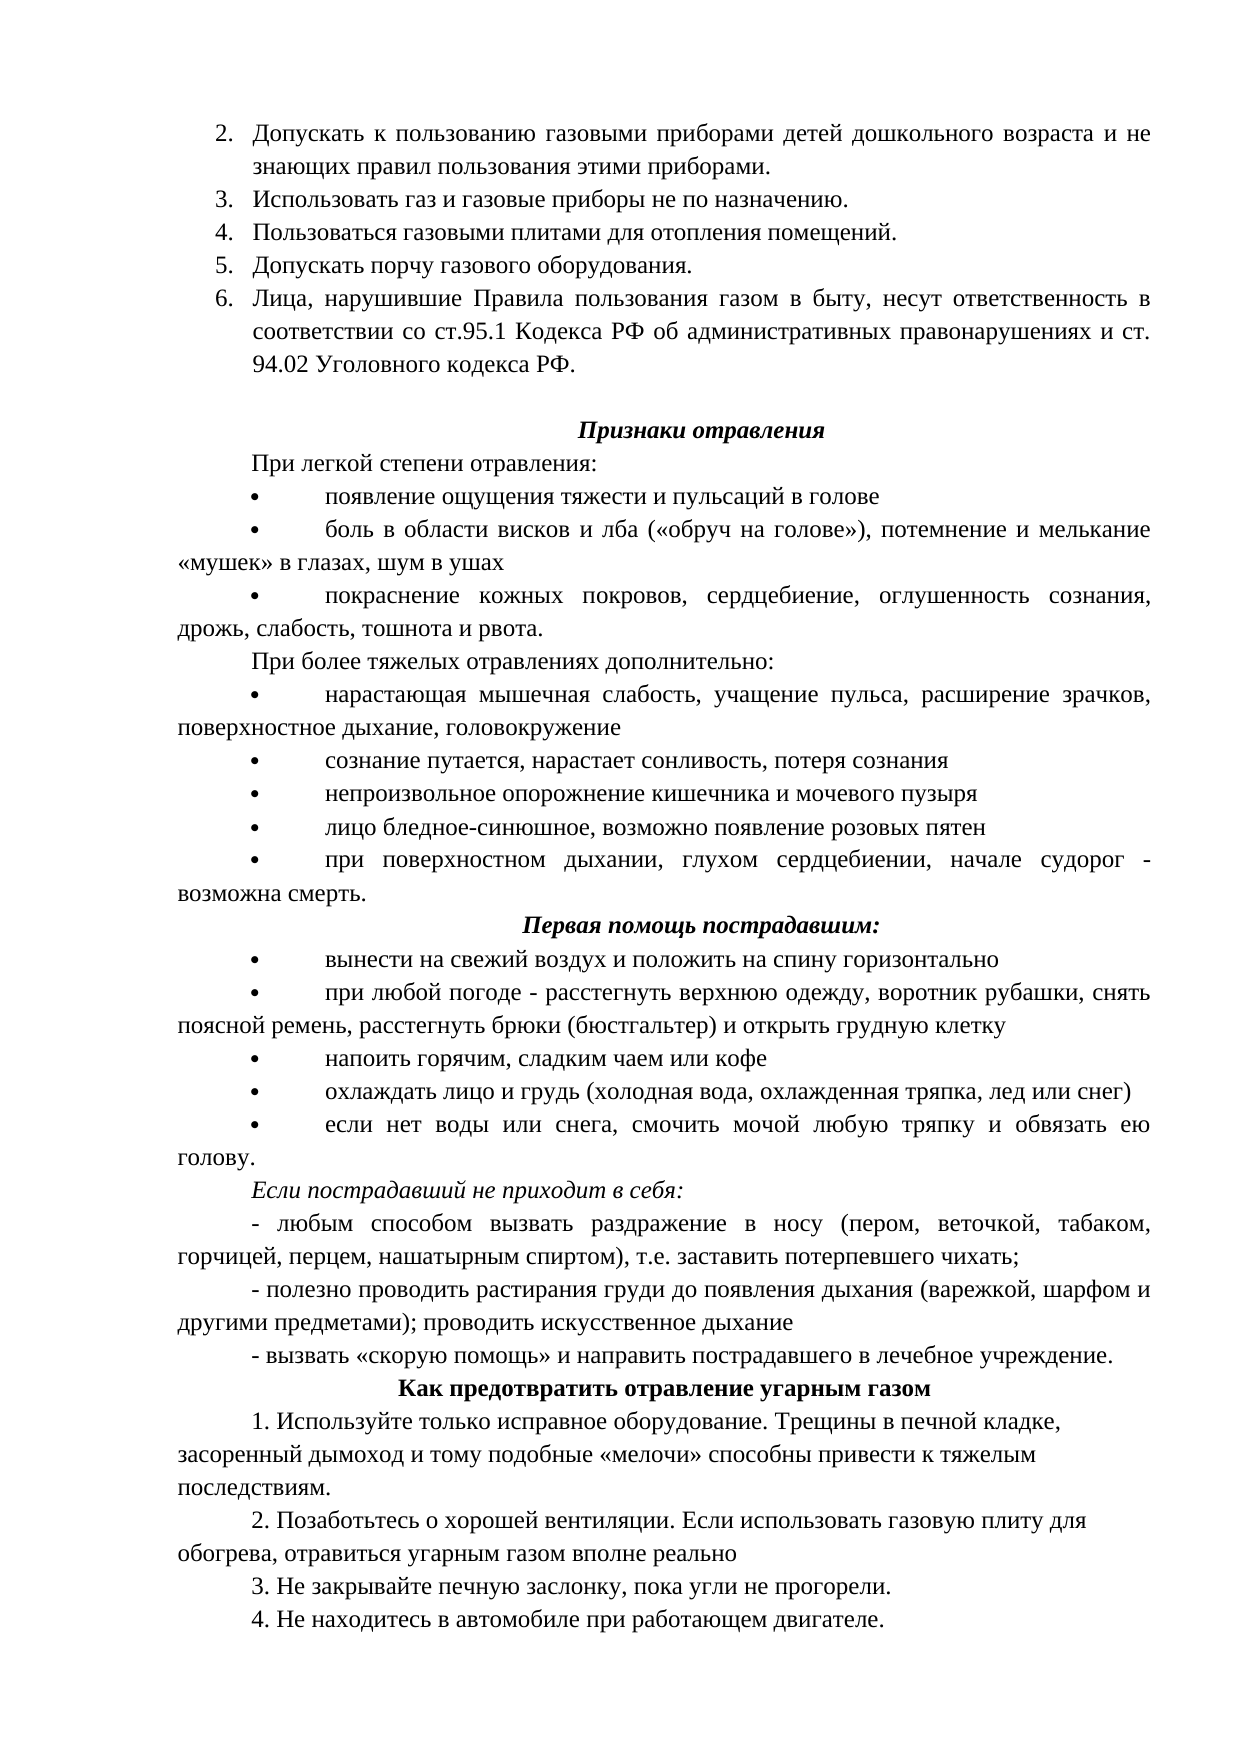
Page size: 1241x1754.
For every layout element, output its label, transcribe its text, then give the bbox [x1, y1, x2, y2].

text - вызвать «скорую помощь» и направить пострадавшего в лечебное учреждение. [177, 1340, 1152, 1369]
list Лица, нарушившие Правила пользования газом в быту, несут ответственность в соответствии со ст.95.1 Кодекса РФ об административных правонарушениях и ст. 94.02 Уголовного кодекса РФ. [215, 283, 1152, 378]
list вынести на свежий воздух и положить на спину горизонтально [177, 944, 1152, 972]
text Первая помощь пострадавшим: [177, 911, 1152, 939]
text При более тяжелых отравлениях дополнительно: [177, 646, 1152, 675]
list Допускать порчу газового оборудования. [215, 250, 1152, 279]
text Как предотвратить отравление угарным газом [177, 1373, 1152, 1402]
list Допускать к пользованию газовыми приборами детей дошкольного возраста и не знающих правил пользования этими приборами. [215, 118, 1152, 180]
list нарастающая мышечная слабость, учащение пульса, расширение зрачков, поверхностное дыхание, головокружение [177, 679, 1152, 741]
text 3. Не закрывайте печную заслонку, пока угли не прогорели. [177, 1571, 1152, 1600]
text 4. Не находитесь в автомобиле при работающем двигателе. [177, 1604, 1152, 1633]
list лицо бледное-синюшное, возможно появление розовых пятен [177, 812, 1152, 840]
text - полезно проводить растирания груди до появления дыхания (варежкой, шарфом и другими предметами); проводить искусственное дыхание [177, 1274, 1152, 1336]
list охлаждать лицо и грудь (холодная вода, охлажденная тряпка, лед или снег) [177, 1076, 1152, 1104]
list сознание путается, нарастает сонливость, потеря сознания [177, 746, 1152, 774]
list при поверхностном дыхании, глухом сердцебиении, начале судорог - возможна смерть. [177, 844, 1152, 906]
list Пользоваться газовыми плитами для отопления помещений. [215, 217, 1152, 246]
list покраснение кожных покровов, сердцебиение, оглушенность сознания, дрожь, слабость, тошнота и рвота. [177, 580, 1152, 642]
text Признаки отравления [177, 415, 1152, 444]
text Если пострадавший не приходит в себя: [177, 1175, 1152, 1203]
list напоить горячим, сладким чаем или кофе [177, 1043, 1152, 1071]
list появление ощущения тяжести и пульсаций в голове [177, 481, 1152, 510]
text 2. Позаботьтесь о хорошей вентиляции. Если использовать газовую плиту для обогрева, отравиться угарным газом вполне реально [177, 1505, 1152, 1567]
list боль в области висков и лба («обруч на голове»), потемнение и мелькание «мушек» в глазах, шум в ушах [177, 514, 1152, 576]
text При легкой степени отравления: [177, 448, 1152, 477]
list непроизвольное опорожнение кишечника и мочевого пузыря [177, 778, 1152, 807]
list если нет воды или снега, смочить мочой любую тряпку и обвязать ею голову. [177, 1109, 1152, 1171]
text - любым способом вызвать раздражение в носу (пером, веточкой, табаком, горчицей, перцем, нашатырным спиртом), т.е. заставить потерпевшего чихать; [177, 1208, 1152, 1269]
list при любой погоде - расстегнуть верхнюю одежду, воротник рубашки, снять поясной ремень, расстегнуть брюки (бюстгальтер) и открыть грудную клетку [177, 977, 1152, 1038]
text 1. Используйте только исправное оборудование. Трещины в печной кладке, засоренный дымоход и тому подобные «мелочи» способны привести к тяжелым последствиям. [177, 1406, 1152, 1501]
list Использовать газ и газовые приборы не по назначению. [215, 184, 1152, 213]
